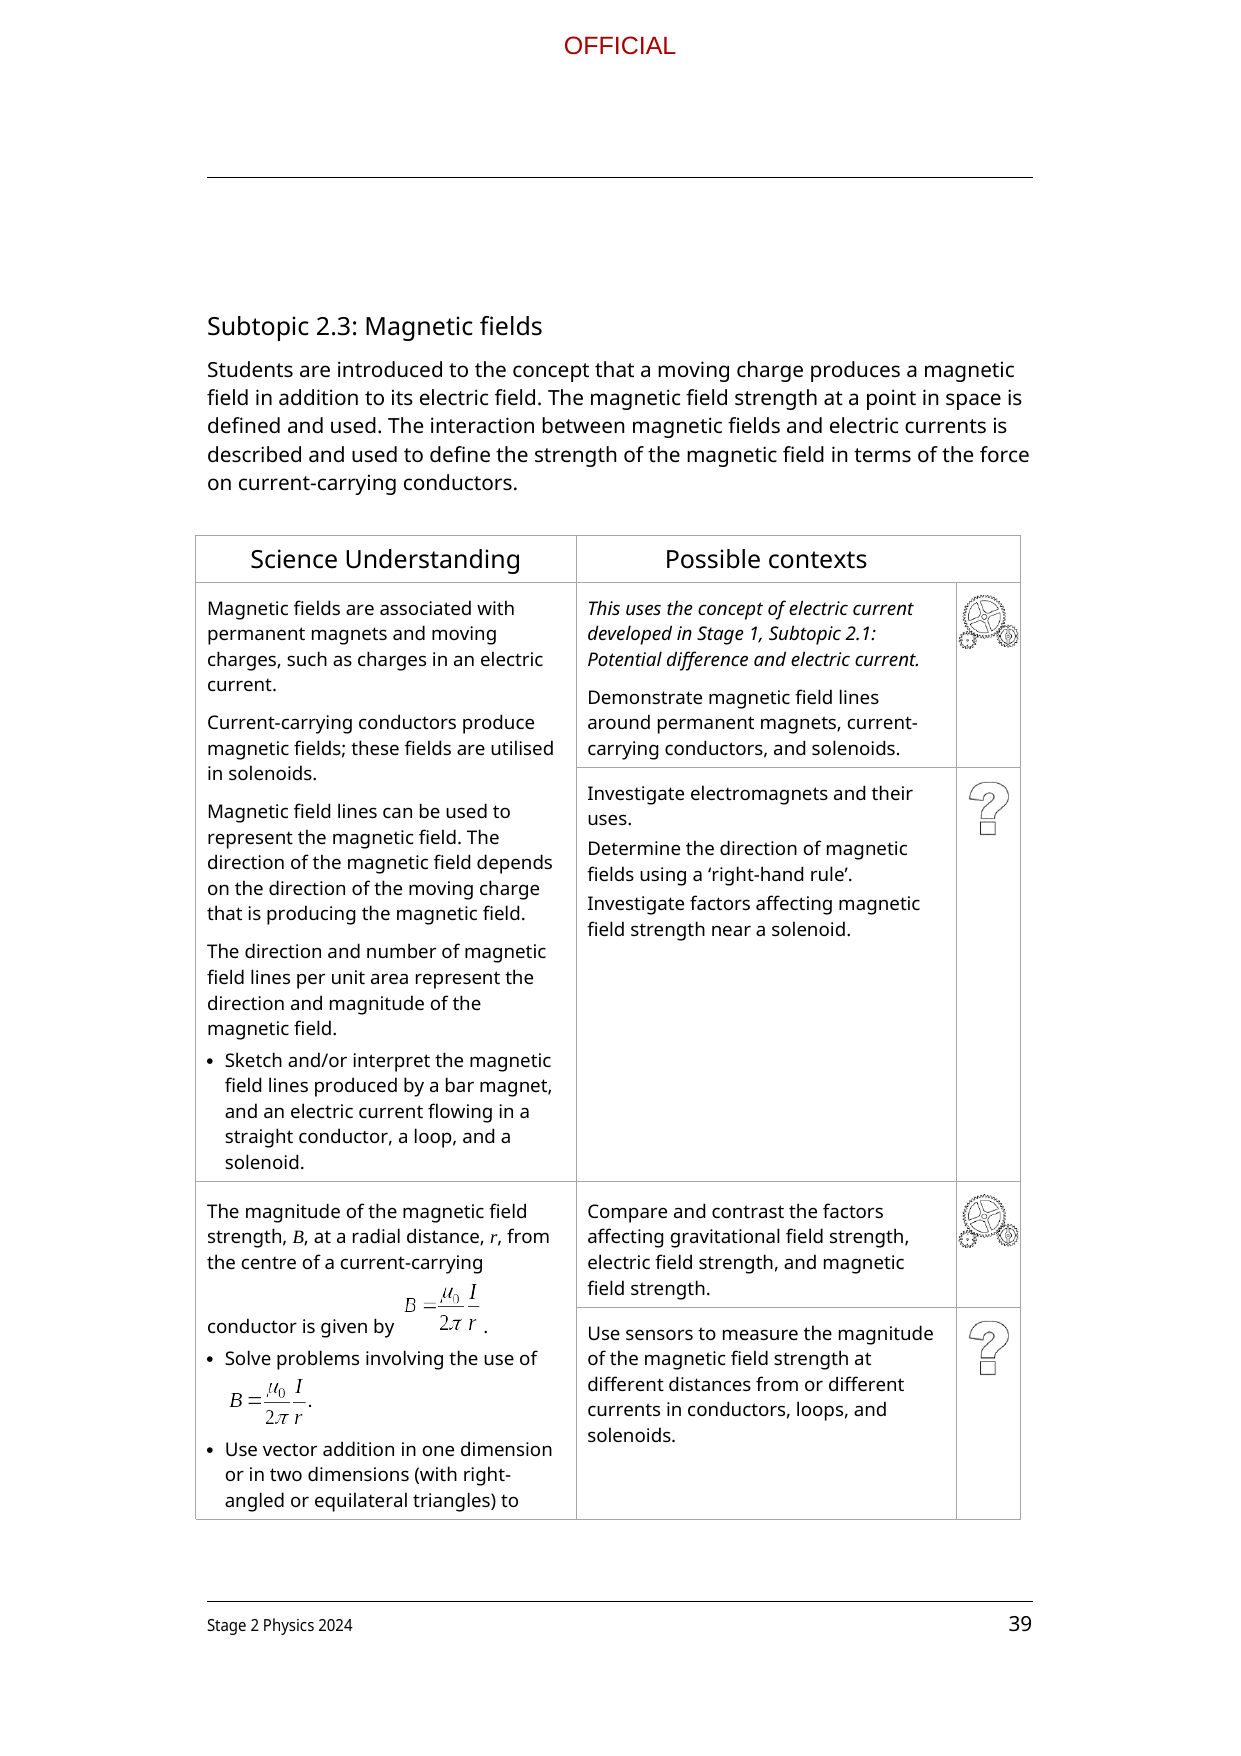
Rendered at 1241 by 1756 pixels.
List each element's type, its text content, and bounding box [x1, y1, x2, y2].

table_cell The magnitude of the magnetic field strength, B, at a radial distance, r, from the centre of a current-carrying conductor is given by . Solve problems involving the use of Use vector addition in one dimension or in two dimensions (with right-angled or equilateral triangles) to calculate the magnitude and direction of the magnetic field due to two current-carrying conductors) [196, 1182, 576, 1519]
table_cell Compare and contrast the factors affecting gravitational field strength, electric field strength, and magnetic field strength. [577, 1182, 956, 1307]
table_cell [957, 583, 1020, 767]
table_cell This uses the concept of electric current developed in Stage 1, Subtopic 2.1: Potential difference and electric current. Demonstrate magnetic field lines around permanent magnets, current-carrying conductors, and solenoids. [577, 583, 956, 767]
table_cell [577, 1308, 956, 1519]
picture [966, 780, 1011, 836]
picture [958, 1194, 1019, 1248]
table_header [956, 536, 1020, 582]
text Subtopic 2.3: Magnetic fields [207, 308, 1033, 342]
table_cell Magnetic fields are associated with permanent magnets and moving charges, such as charges in an electric current. Current-carrying conductors produce magnetic fields; these fields are utilised in solenoids. Magnetic field lines can be used to represent the magnetic field. The direction of the magnetic field depends on the direction of the moving charge that is producing the magnetic field. The direction and number of magnetic field lines per unit area represent the direction and magnitude of the magnetic field. Sketch and/or interpret the magnetic field lines produced by a bar magnet, and an electric current flowing in a straight conductor, a loop, and a solenoid. [196, 583, 576, 1181]
text Students are introduced to the concept that a moving charge produces a magnetic field in addition to its electric field. The magnetic field strength at a point in space is defined and used. The interaction between magnetic fields and electric currents is described and used to define the strength of the magnetic field in terms of the force on current-carrying conductors. [207, 355, 1033, 497]
table_cell Investigate electromagnets and their uses. Determine the direction of magnetic fields using a ‘right-hand rule’. Investigate factors affecting magnetic field strength near a solenoid. [577, 768, 956, 1181]
table_cell [957, 768, 1020, 1181]
table_header Possible contexts [577, 536, 956, 582]
picture [966, 1320, 1011, 1376]
picture [958, 595, 1019, 649]
table_cell [957, 1308, 1020, 1519]
table_cell [957, 1182, 1020, 1307]
table_header Science Understanding [196, 536, 576, 582]
